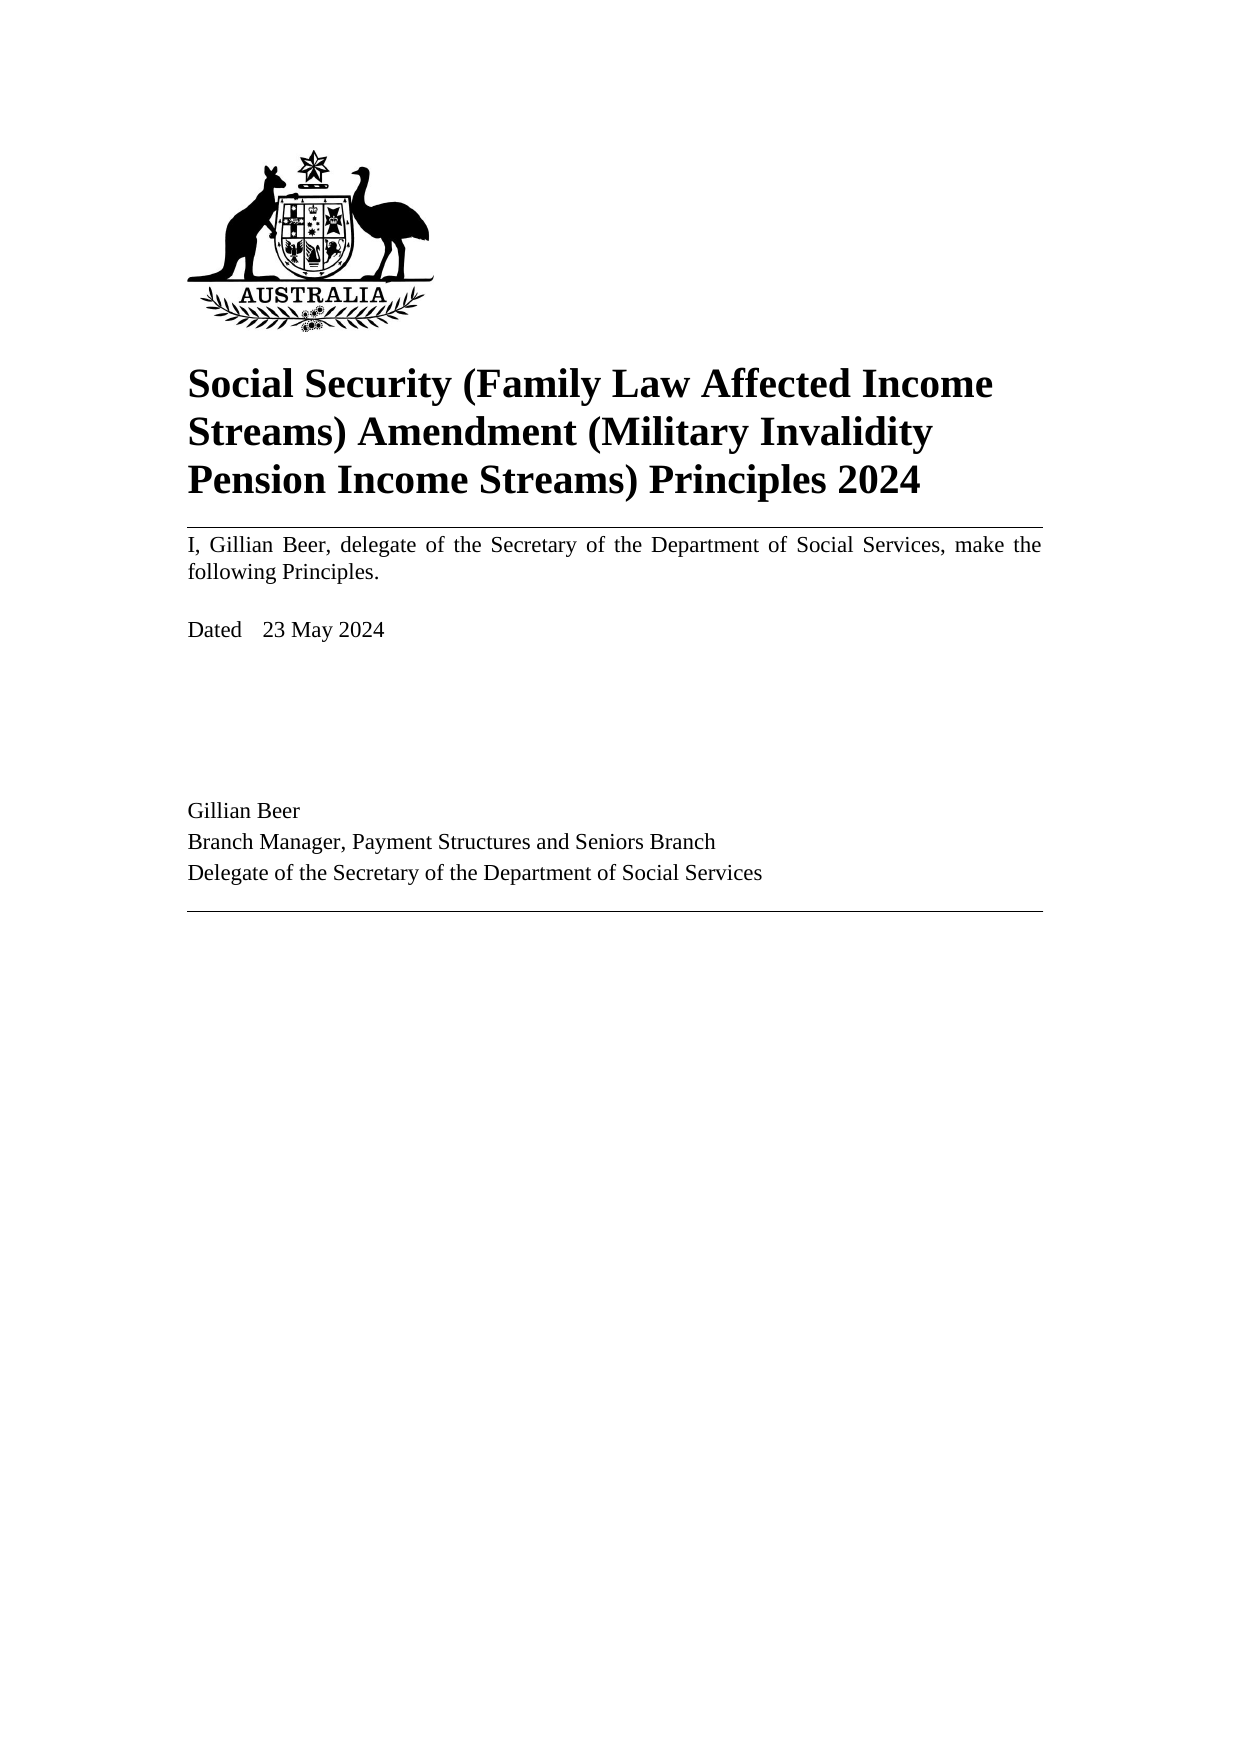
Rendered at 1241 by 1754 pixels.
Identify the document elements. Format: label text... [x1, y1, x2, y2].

text Social Security (Family Law Affected Income Streams) Amendment (Military Invalidity Pension Income Streams) Principles 2024 [187, 358, 1053, 502]
text Branch Manager, Payment Structures and Seniors Branch Delegate of the Secretary of the Department of Social Services [187, 823, 1043, 911]
text Dated 23 May 2024 [187, 616, 1012, 642]
picture [187, 150, 434, 332]
text Gillian Beer [187, 792, 1012, 823]
text I, Gillian Beer, delegate of the Secretary of the Department of Social Services, make the following Principles. [187, 528, 1043, 584]
